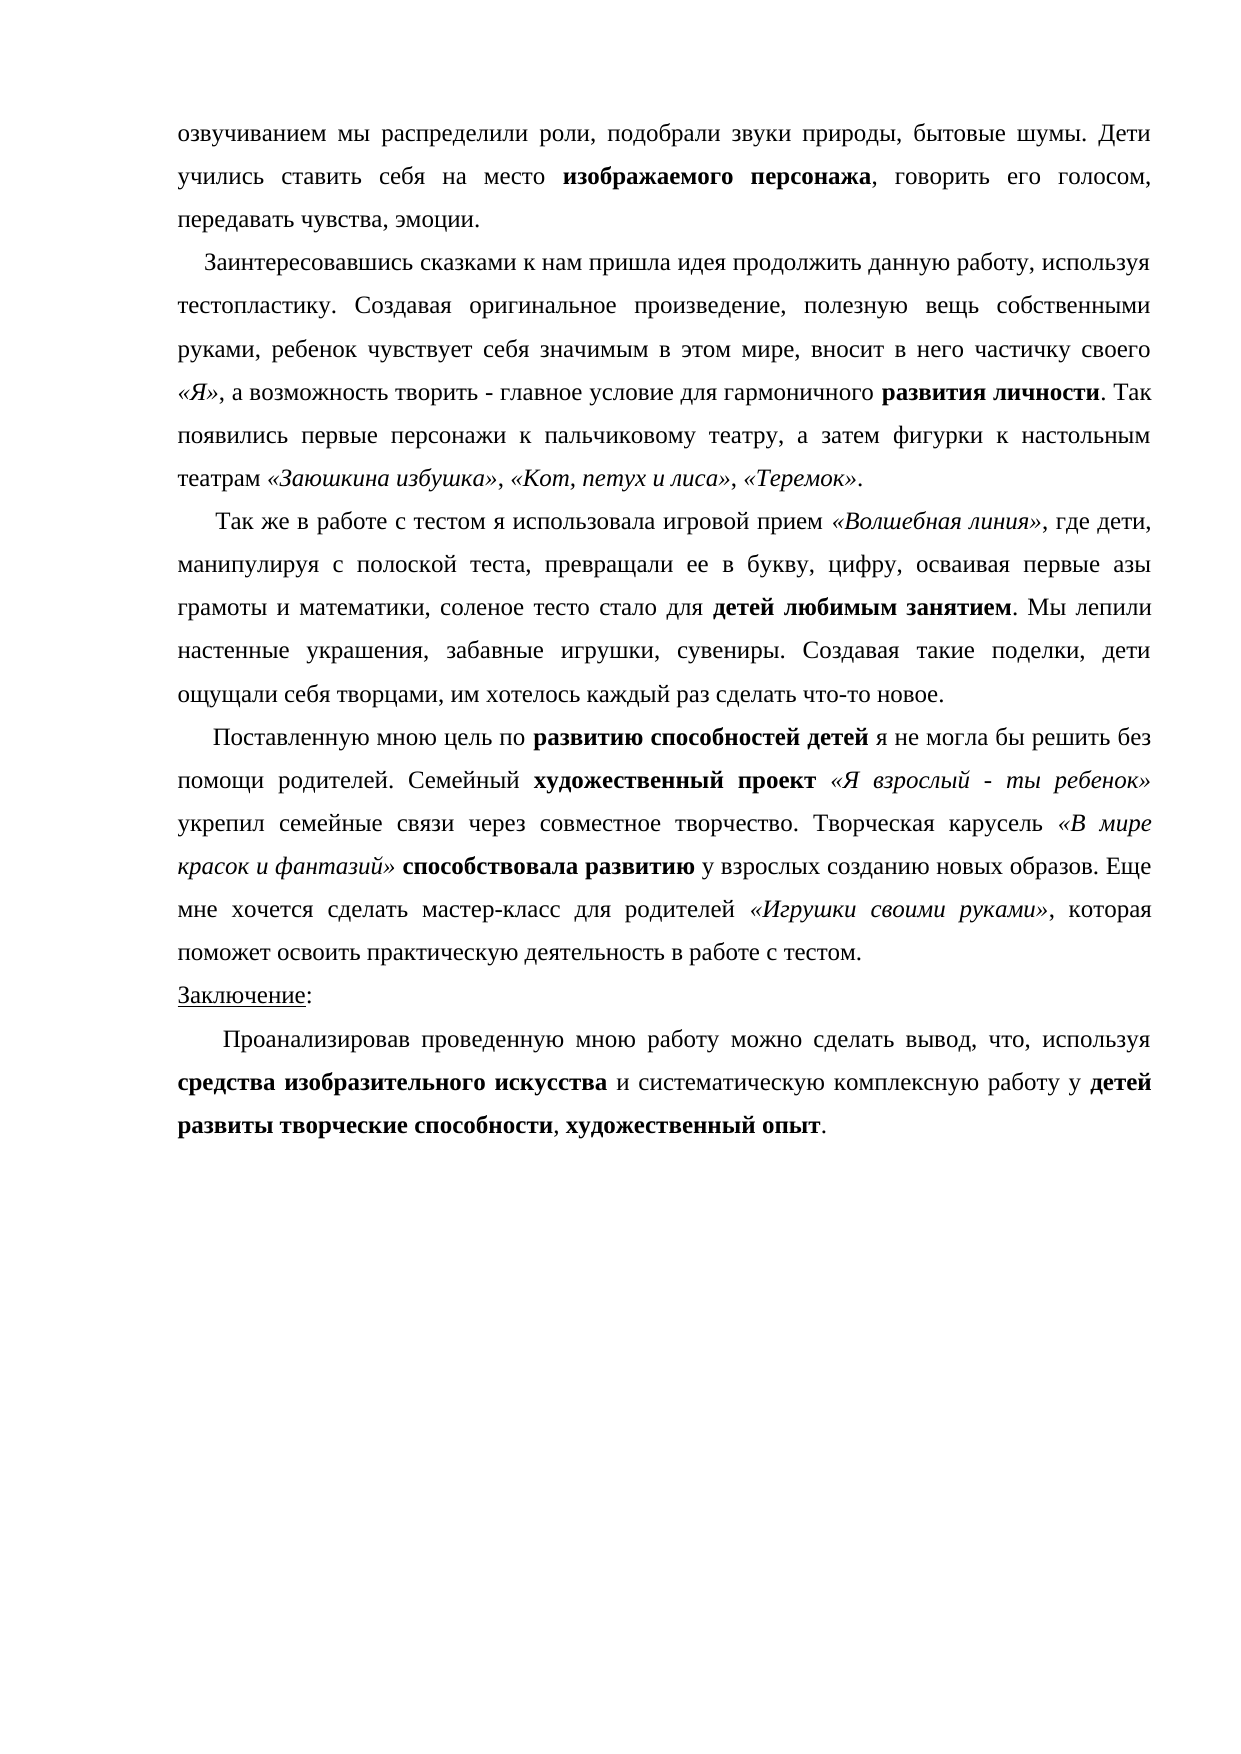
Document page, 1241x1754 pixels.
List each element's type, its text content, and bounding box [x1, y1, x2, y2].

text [177, 118, 1152, 233]
text Поставленную мною цель по развитию способностей детей я не могла бы решить без помощи родителей. Семейный художественный проект «Я взрослый - ты ребенок» укрепил семейные связи через совместное творчество. Творческая карусель «В мире красок и фантазий» способствовала развитию у взрослых созданию новых образов. Еще мне хочется сделать мастер-класс для родителей «Игрушки своими руками», которая поможет освоить практическую деятельность в работе с тестом. [177, 722, 1152, 966]
text Проанализировав проведенную мною работу можно сделать вывод, что, используя средства изобразительного искусства и систематическую комплексную работу у детей развиты творческие способности, художественный опыт. [177, 1024, 1152, 1139]
text Заинтересовавшись сказками к нам пришла идея продолжить данную работу, используя тестопластику. Создавая оригинальное произведение, полезную вещь собственными руками, ребенок чувствует себя значимым в этом мире, вносит в него частичку своего «Я», а возможность творить - главное условие для гармоничного развития личности. Так появились первые персонажи к пальчиковому театру, а затем фигурки к настольным театрам «Заюшкина избушка», «Кот, петух и лиса», «Теремок». [177, 247, 1152, 492]
text Так же в работе с тестом я использовала игровой прием «Волшебная линия», где дети, манипулируя с полоской теста, превращали ее в букву, цифру, осваивая первые азы грамоты и математики, соленое тесто стало для детей любимым занятием. Мы лепили настенные украшения, забавные игрушки, сувениры. Создавая такие поделки, дети ощущали себя творцами, им хотелось каждый раз сделать что-то новое. [177, 506, 1152, 707]
text Заключение: [177, 981, 1152, 1009]
